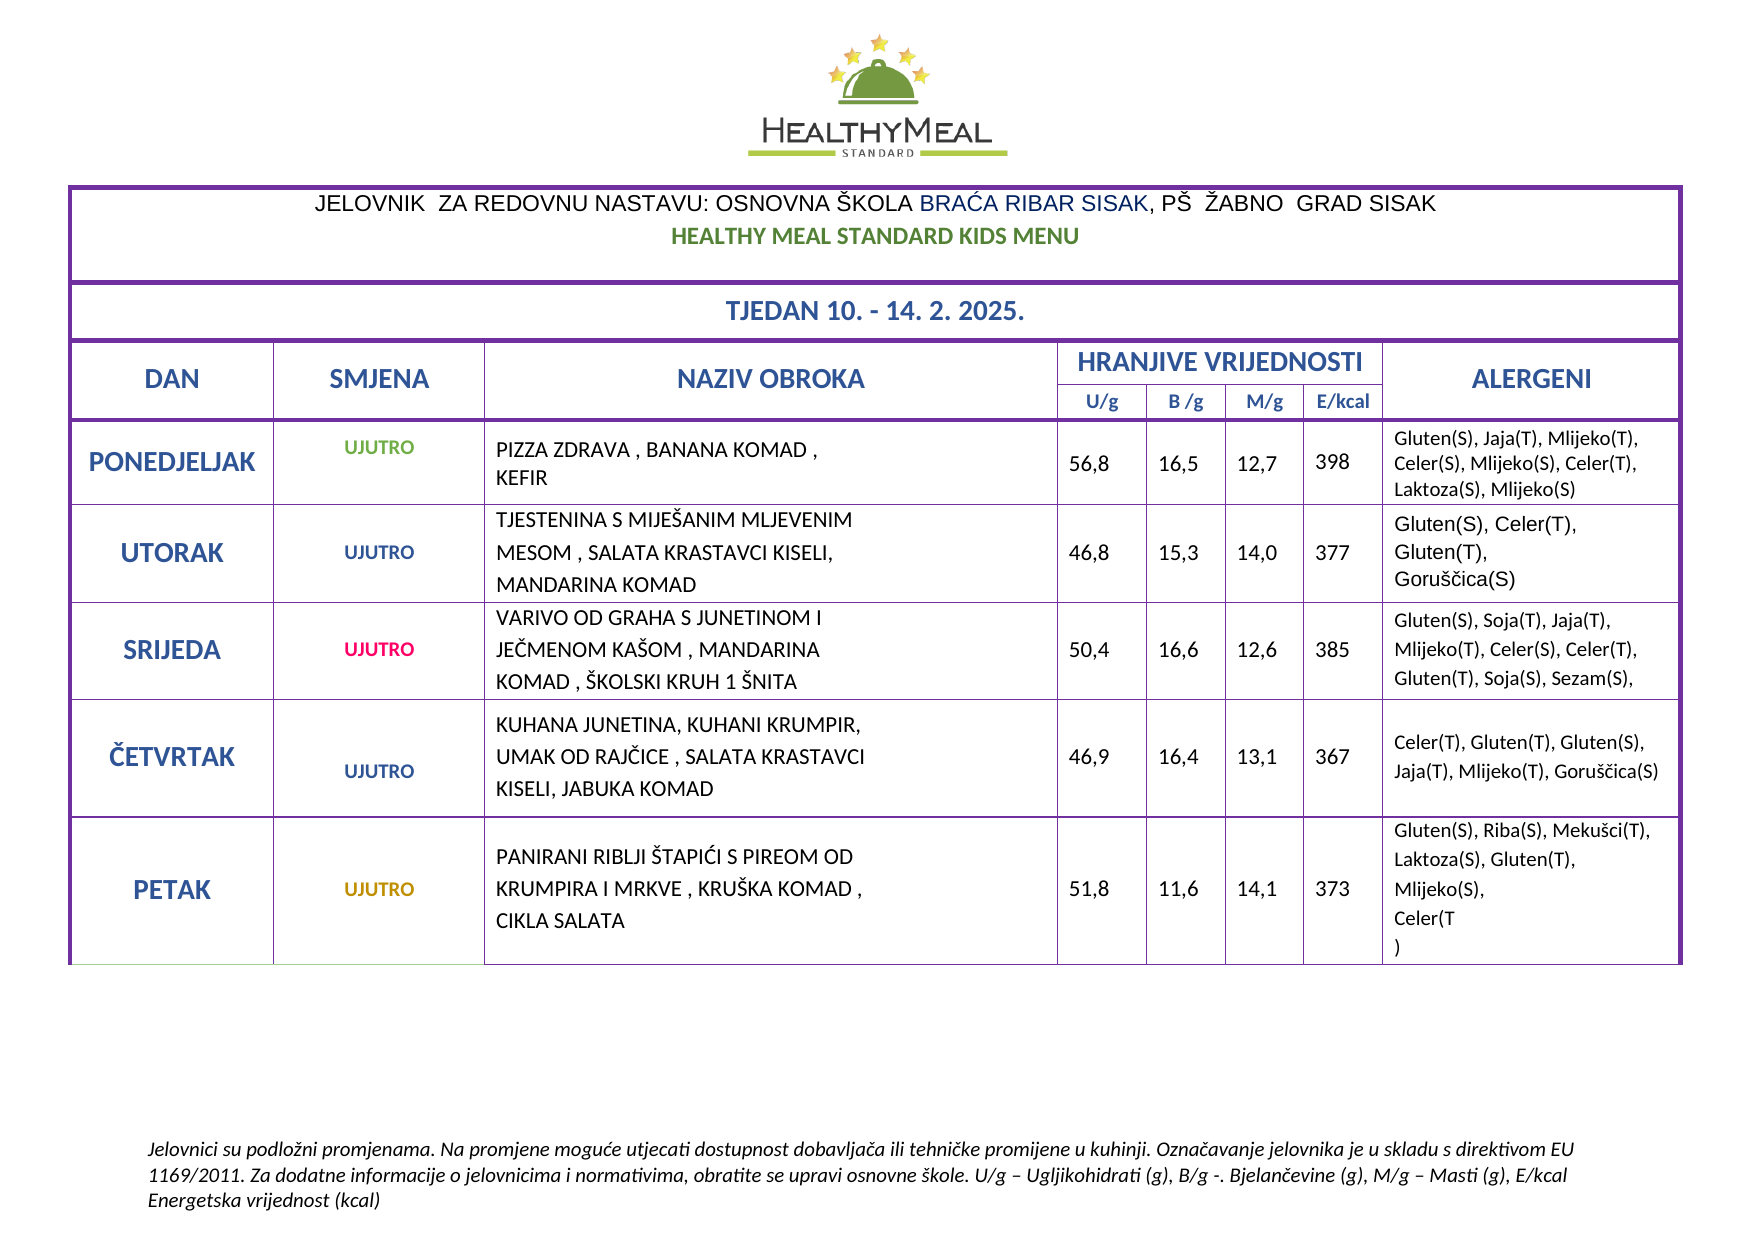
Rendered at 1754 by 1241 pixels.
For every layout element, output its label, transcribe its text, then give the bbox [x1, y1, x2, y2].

table_cell SMJENA [274, 343, 484, 417]
table_cell 12,7 [1226, 422, 1303, 504]
table_cell 14,1 [1226, 818, 1303, 963]
table_cell KUHANA JUNETINA, KUHANI KRUMPIR, UMAK OD RAJČICE , SALATA KRASTAVCI KISELI, JABUKA KOMAD [485, 700, 1057, 816]
table_cell UTORAK [72, 505, 273, 602]
table_cell 385 [1304, 603, 1382, 699]
table_cell 398 [1304, 422, 1382, 504]
table_cell 14,0 [1226, 505, 1303, 602]
table_cell 377 [1304, 505, 1382, 602]
table_cell 11,6 [1147, 818, 1225, 963]
table_cell VARIVO OD GRAHA S JUNETINOM I JEČMENOM KAŠOM , MANDARINA KOMAD , ŠKOLSKI KRUH 1 ŠNITA [485, 603, 1057, 699]
table_cell Gluten(S), Riba(S), Mekušci(T), Laktoza(S), Gluten(T), Mlijeko(S), Celer(T ) [1383, 818, 1678, 963]
table_cell ALERGENI [1383, 343, 1678, 417]
table_cell 16,5 [1147, 422, 1225, 504]
table_cell UJUTRO [274, 818, 484, 963]
table_cell NAZIV OBROKA [485, 343, 1057, 417]
table_cell 46,9 [1058, 700, 1146, 816]
table_cell Gluten(S), Jaja(T), Mlijeko(T), Celer(S), Mlijeko(S), Celer(T), Laktoza(S), Mlijeko(S) [1383, 422, 1678, 504]
table_cell SRIJEDA [72, 603, 273, 699]
table_cell TJEDAN 10. - 14. 2. 2025. [72, 285, 1678, 338]
table_cell PETAK [72, 818, 273, 963]
table_cell 15,3 [1147, 505, 1225, 602]
table_cell 13,1 [1226, 700, 1303, 816]
table_cell U/g [1058, 385, 1146, 417]
table_cell 373 [1304, 818, 1382, 963]
table_cell 56,8 [1058, 422, 1146, 504]
table_cell 367 [1304, 700, 1382, 816]
table_cell UJUTRO [274, 700, 484, 816]
table_cell PIZZA ZDRAVA , BANANA KOMAD , KEFIR [485, 422, 1057, 504]
table_cell 12,6 [1226, 603, 1303, 699]
table_cell PANIRANI RIBLJI ŠTAPIĆI S PIREOM OD KRUMPIRA I MRKVE , KRUŠKA KOMAD , CIKLA SALATA [485, 818, 1057, 963]
table_cell UJUTRO [274, 422, 484, 504]
table_cell PONEDJELJAK [72, 422, 273, 504]
table_cell M/g [1226, 385, 1303, 417]
table_cell UJUTRO [274, 505, 484, 602]
table_cell B /g [1147, 385, 1225, 417]
table_cell Gluten(S), Soja(T), Jaja(T), Mlijeko(T), Celer(S), Celer(T), Gluten(T), Soja(S), Sezam(S), [1383, 603, 1678, 699]
table_cell Celer(T), Gluten(T), Gluten(S), Jaja(T), Mlijeko(T), Goruščica(S) [1383, 700, 1678, 816]
table_cell UJUTRO [274, 603, 484, 699]
table_cell HRANJIVE VRIJEDNOSTI [1058, 343, 1382, 383]
table_cell 50,4 [1058, 603, 1146, 699]
table_cell 16,6 [1147, 603, 1225, 699]
table_cell ČETVRTAK [72, 700, 273, 816]
picture [745, 29, 1008, 171]
table_cell DAN [72, 343, 273, 417]
table_cell Gluten(S), Celer(T), Gluten(T), Goruščica(S) [1383, 505, 1678, 602]
table_cell 51,8 [1058, 818, 1146, 963]
table_cell 16,4 [1147, 700, 1225, 816]
table_cell E/kcal [1304, 385, 1382, 417]
table_cell 46,8 [1058, 505, 1146, 602]
table_cell TJESTENINA S MIJEŠANIM MLJEVENIM MESOM , SALATA KRASTAVCI KISELI, MANDARINA KOMAD [485, 505, 1057, 602]
table_header JELOVNIK ZA REDOVNU NASTAVU: OSNOVNA ŠKOLA BRAĆA RIBAR SISAK, PŠ ŽABNO GRAD SISAK HEALTHY MEAL STANDARD KIDS MENU [72, 190, 1678, 280]
